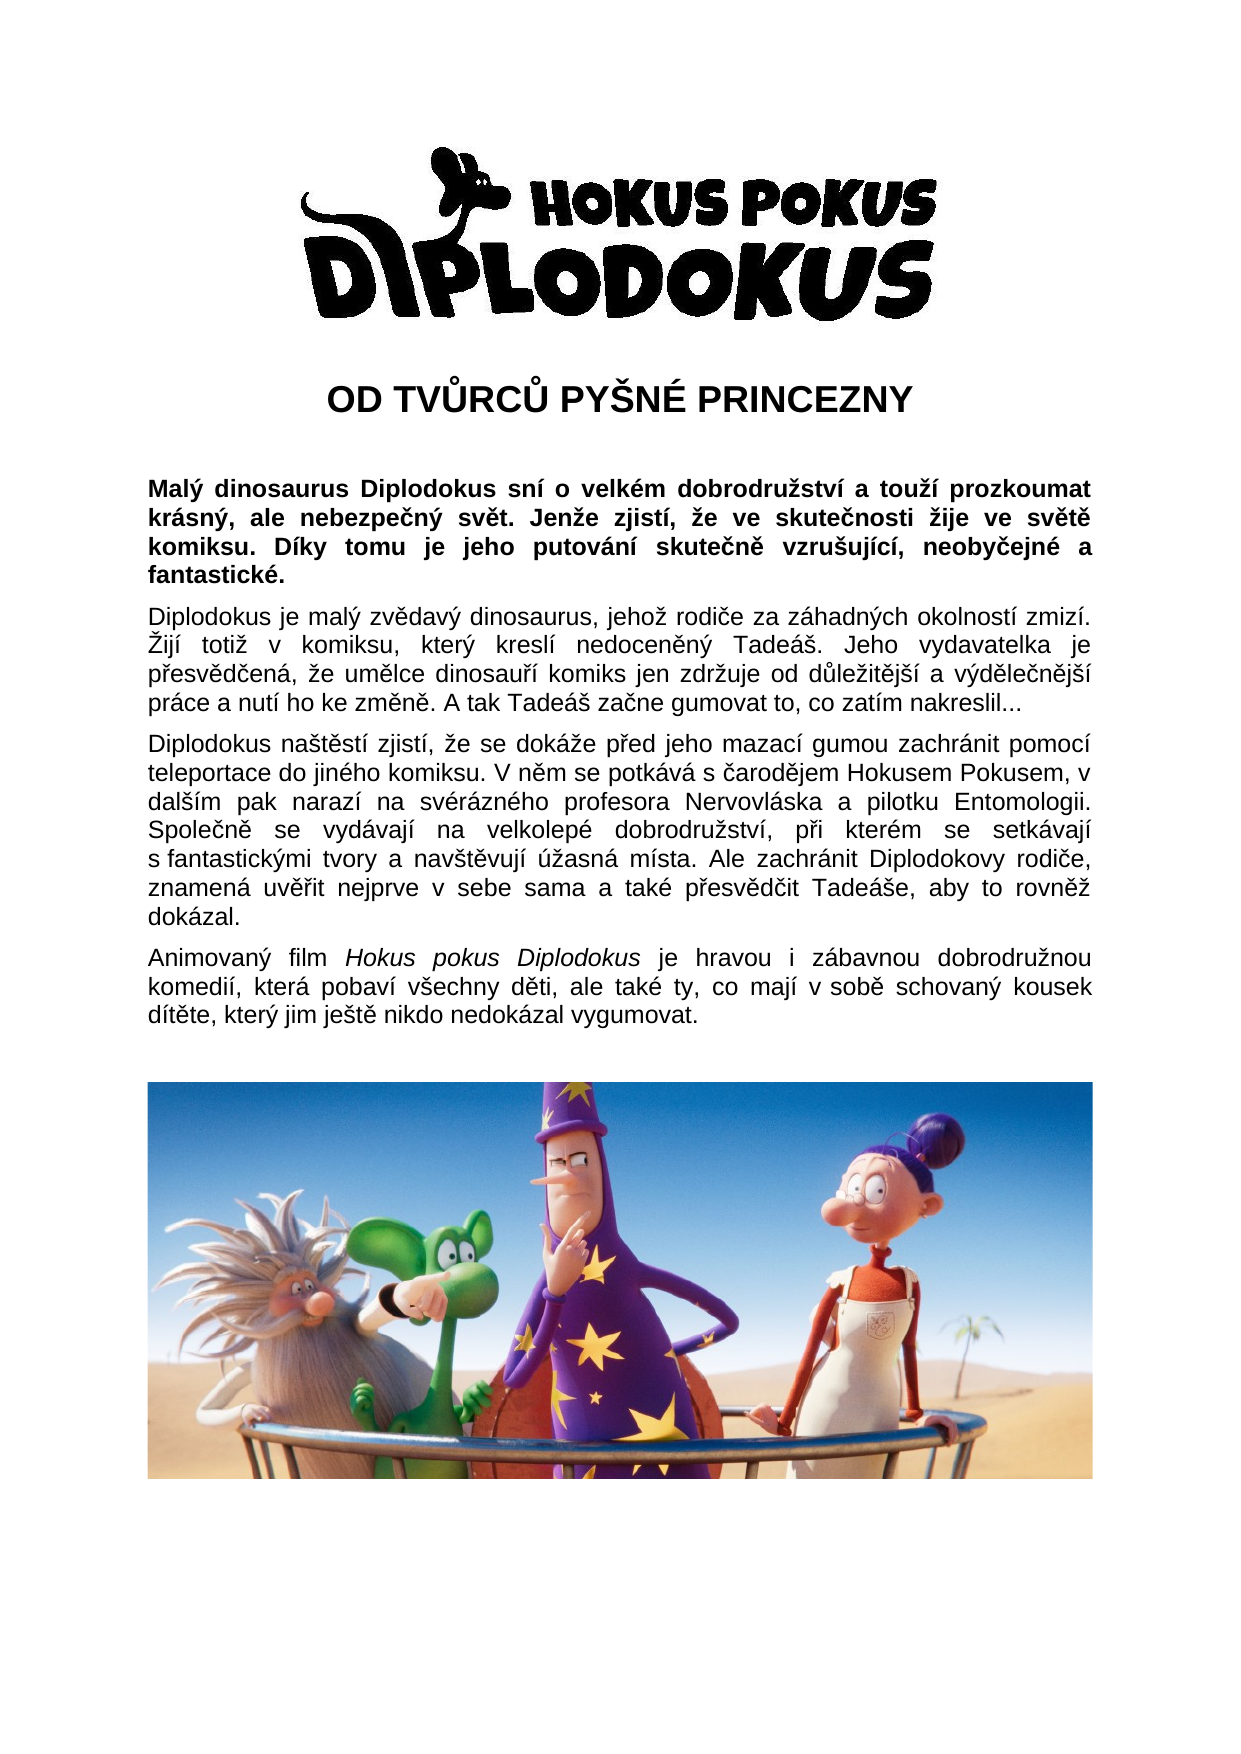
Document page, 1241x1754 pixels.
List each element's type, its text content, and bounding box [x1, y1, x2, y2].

text Malý dinosaurus Diplodokus sní o velkém dobrodružství a touží prozkoumat krásný, ale nebezpečný svět. Jenže zjistí, že ve skutečnosti žije ve světě komiksu. Díky tomu je jeho putování skutečně vzrušující, neobyčejné a fantastické. [148, 474, 1093, 589]
picture [269, 147, 971, 365]
text Animovaný film Hokus pokus Diplodokus je hravou i zábavnou dobrodružnou komedií, která pobaví všechny děti, ale také ty, co mají v sobě schovaný kousek dítěte, který jim ještě nikdo nedokázal vygumovat. [148, 943, 1093, 1029]
text Diplodokus je malý zvědavý dinosaurus, jehož rodiče za záhadných okolností zmizí. Žijí totiž v komiksu, který kreslí nedoceněný Tadeáš. Jeho vydavatelka je přesvědčená, že umělce dinosauří komiks jen zdržuje od důležitější a výdělečnější práce a nutí ho ke změně. A tak Tadeáš začne gumovat to, co zatím nakreslil... [148, 602, 1093, 717]
picture [147, 1082, 1093, 1479]
text Diplodokus naštěstí zjistí, že se dokáže před jeho mazací gumou zachránit pomocí teleportace do jiného komiksu. V něm se potkává s čarodějem Hokusem Pokusem, v dalším pak narazí na svérázného profesora Nervovláska a pilotku Entomologii. Společně se vydávají na velkolepé dobrodružství, při kterém se setkávají s fantastickými tvory a navštěvují úžasná místa. Ale zachránit Diplodokovy rodiče, znamená uvěřit nejprve v sebe sama a také přesvědčit Tadeáše, aby to rovněž dokázal. [148, 729, 1093, 930]
text OD TVŮRCŮ PYŠNÉ PRINCEZNY [148, 377, 1093, 420]
